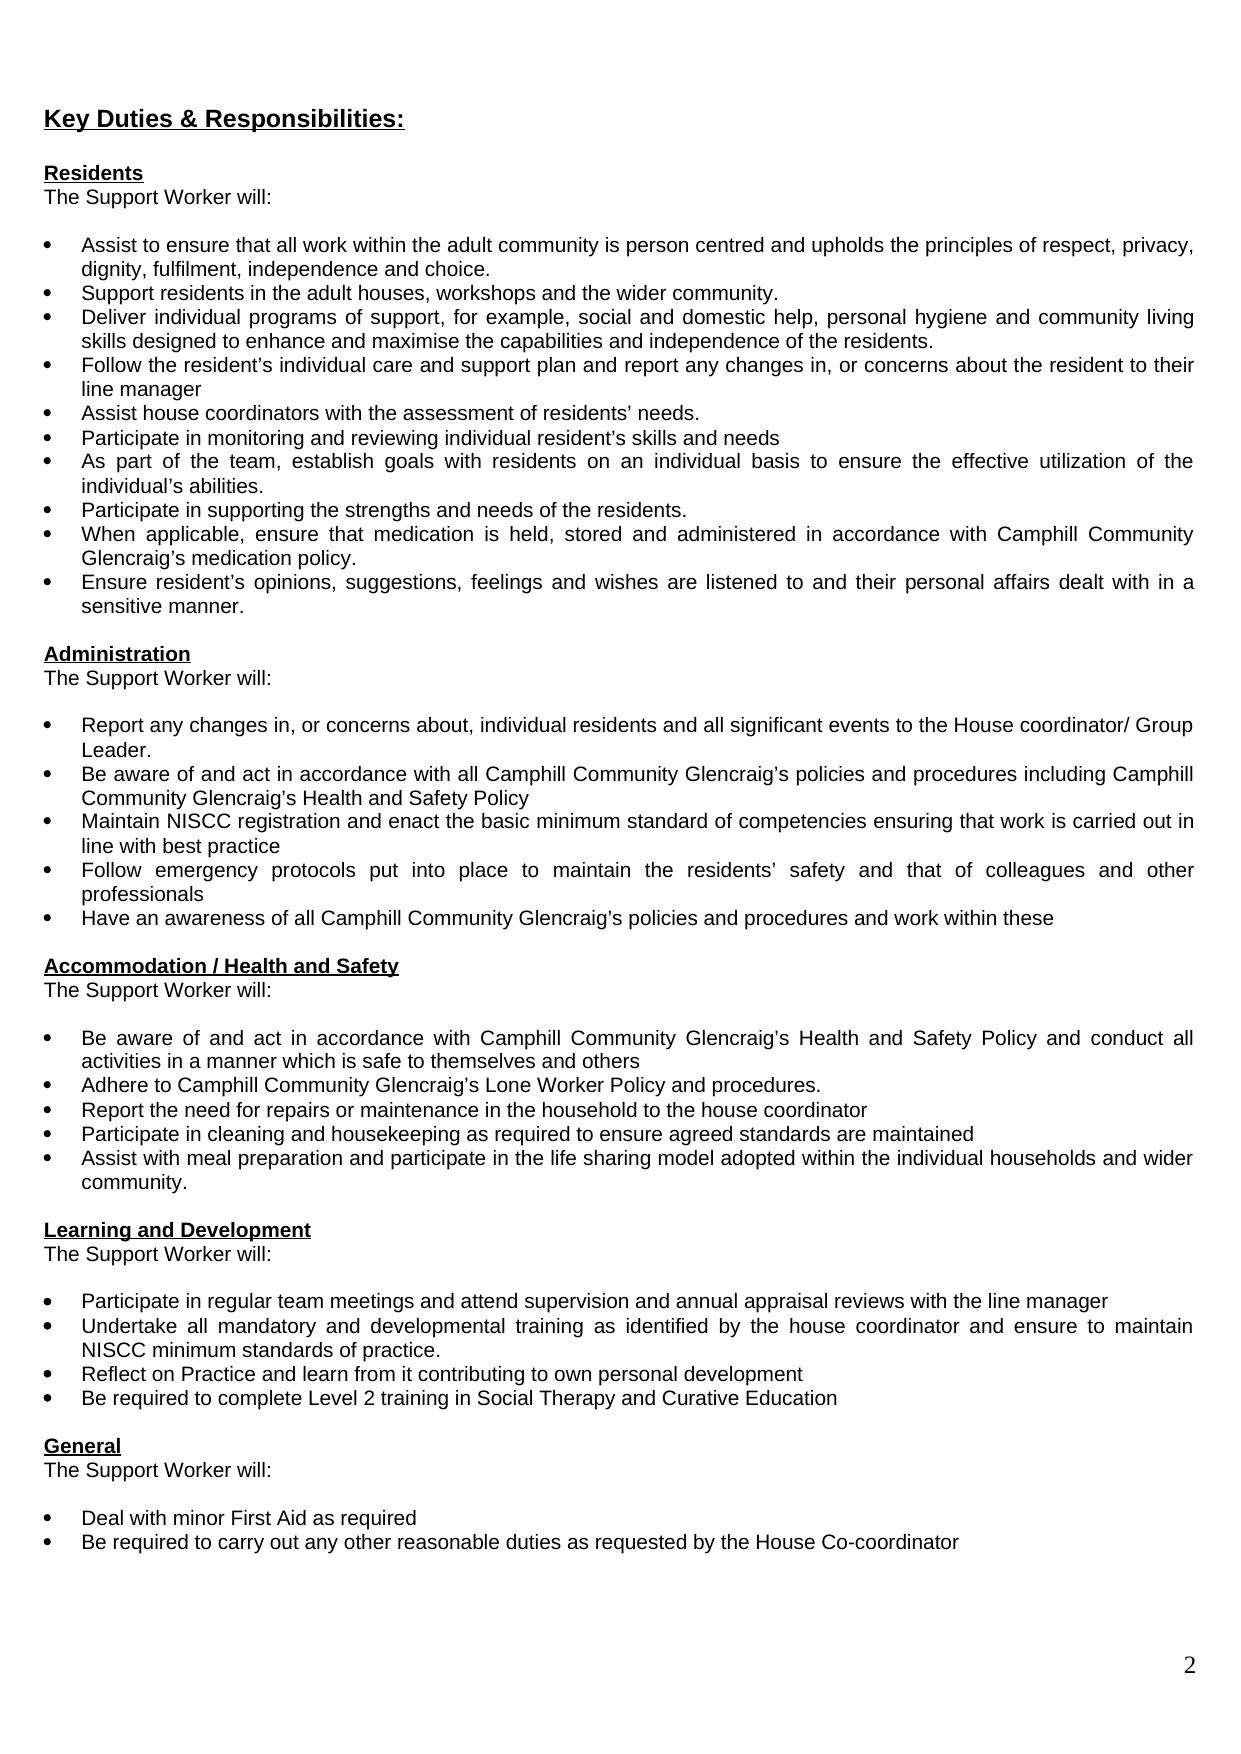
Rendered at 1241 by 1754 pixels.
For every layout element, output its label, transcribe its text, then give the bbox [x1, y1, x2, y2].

list Participate in supporting the strengths and needs of the residents. [44, 497, 1196, 521]
text Residents [44, 161, 1196, 185]
list Report any changes in, or concerns about, individual residents and all significant events to the House coordinator/ Group Leader. [44, 713, 1196, 761]
list Follow emergency protocols put into place to maintain the residents’ safety and that of colleagues and other professionals [44, 857, 1196, 905]
list Assist with meal preparation and participate in the life sharing model adopted within the individual households and wider community. [44, 1146, 1196, 1193]
list Have an awareness of all Camphill Community Glencraig’s policies and procedures and work within these [44, 905, 1196, 929]
list Be aware of and act in accordance with Camphill Community Glencraig’s Health and Safety Policy and conduct all activities in a manner which is safe to themselves and others [44, 1025, 1196, 1073]
list Deal with minor First Aid as required [44, 1505, 1196, 1529]
list As part of the team, establish goals with residents on an individual basis to ensure the effective utilization of the individual’s abilities. [44, 449, 1196, 497]
text The Support Worker will: [44, 977, 1196, 1001]
text Administration [44, 641, 1196, 665]
list Reflect on Practice and learn from it contributing to own personal development [44, 1361, 1196, 1386]
text The Support Worker will: [44, 1457, 1196, 1481]
list Undertake all mandatory and developmental training as identified by the house coordinator and ensure to maintain NISCC minimum standards of practice. [44, 1313, 1196, 1361]
list When applicable, ensure that medication is held, stored and administered in accordance with Camphill Community Glencraig’s medication policy. [44, 521, 1196, 569]
text Key Duties & Responsibilities: [44, 104, 1196, 132]
list Maintain NISCC registration and enact the basic minimum standard of competencies ensuring that work is carried out in line with best practice [44, 809, 1196, 857]
list Follow the resident’s individual care and support plan and report any changes in, or concerns about the resident to their line manager [44, 353, 1196, 401]
text The Support Worker will: [44, 1241, 1196, 1265]
list Assist to ensure that all work within the adult community is person centred and upholds the principles of respect, privacy, dignity, fulfilment, independence and choice. [44, 233, 1196, 281]
list Participate in regular team meetings and attend supervision and annual appraisal reviews with the line manager [44, 1289, 1196, 1313]
list Be required to carry out any other reasonable duties as requested by the House Co-coordinator [44, 1529, 1196, 1553]
list Be required to complete Level 2 training in Social Therapy and Curative Education [44, 1386, 1196, 1409]
text General [44, 1433, 1196, 1457]
list Deliver individual programs of support, for example, social and domestic help, personal hygiene and community living skills designed to enhance and maximise the capabilities and independence of the residents. [44, 305, 1196, 353]
text The Support Worker will: [44, 185, 1196, 209]
list Adhere to Camphill Community Glencraig’s Lone Worker Policy and procedures. [44, 1073, 1196, 1097]
text Accommodation / Health and Safety [44, 953, 1196, 977]
text The Support Worker will: [44, 665, 1196, 689]
list Support residents in the adult houses, workshops and the wider community. [44, 281, 1196, 305]
list Ensure resident’s opinions, suggestions, feelings and wishes are listened to and their personal affairs dealt with in a sensitive manner. [44, 569, 1196, 617]
text Learning and Development [44, 1217, 1196, 1241]
list Participate in cleaning and housekeeping as required to ensure agreed standards are maintained [44, 1121, 1196, 1146]
list Participate in monitoring and reviewing individual resident’s skills and needs [44, 425, 1196, 449]
list Be aware of and act in accordance with all Camphill Community Glencraig’s policies and procedures including Camphill Community Glencraig’s Health and Safety Policy [44, 761, 1196, 809]
list Report the need for repairs or maintenance in the household to the house coordinator [44, 1097, 1196, 1121]
list Assist house coordinators with the assessment of residents’ needs. [44, 401, 1196, 425]
